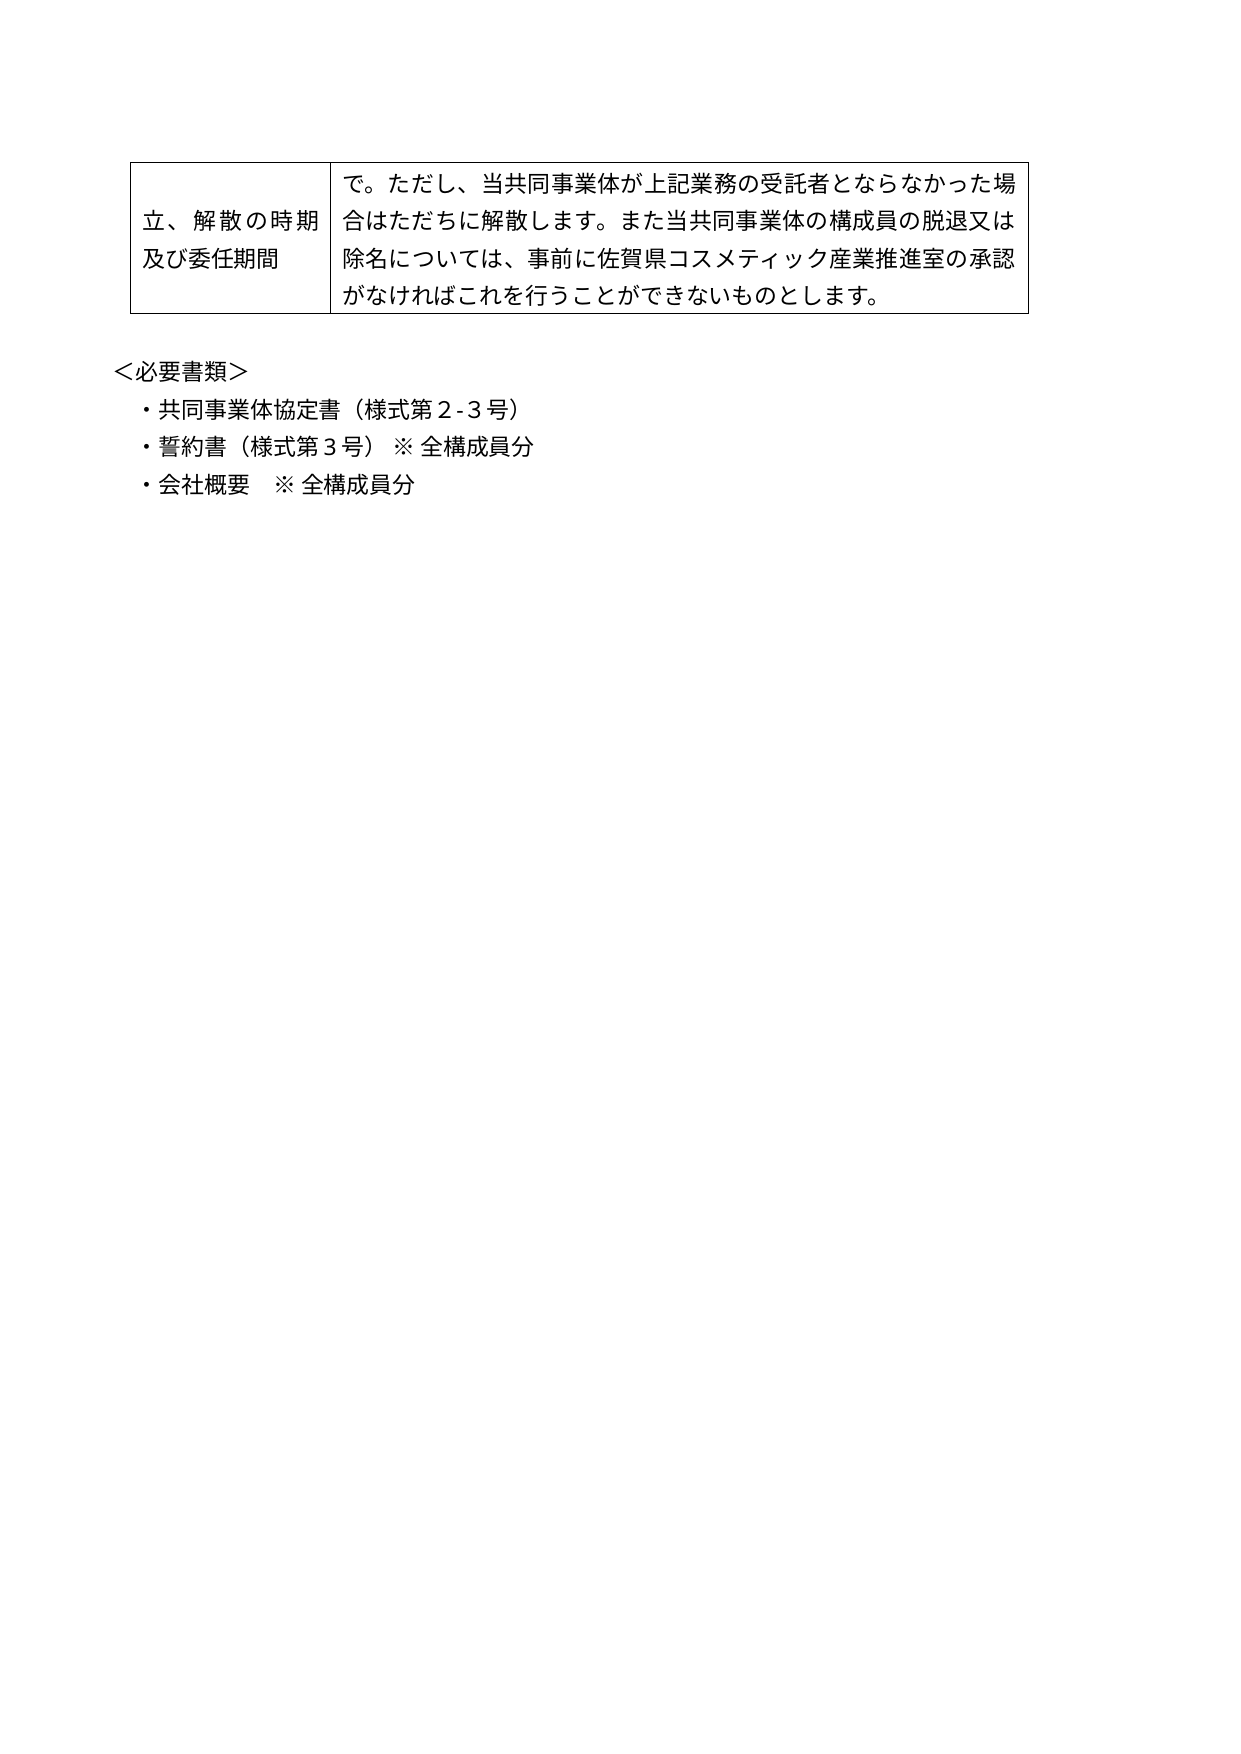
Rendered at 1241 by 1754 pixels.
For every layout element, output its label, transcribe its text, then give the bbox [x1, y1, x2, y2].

text ・共同事業体協定書（様式第２-３号） [112, 389, 1128, 427]
text ・誓約書（様式第3号） ※ 全構成員分 [112, 427, 1128, 464]
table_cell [331, 163, 1028, 313]
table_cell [131, 163, 330, 313]
text ・会社概要 ※ 全構成員分 [112, 464, 1128, 502]
text ＜必要書類＞ [112, 352, 1128, 389]
